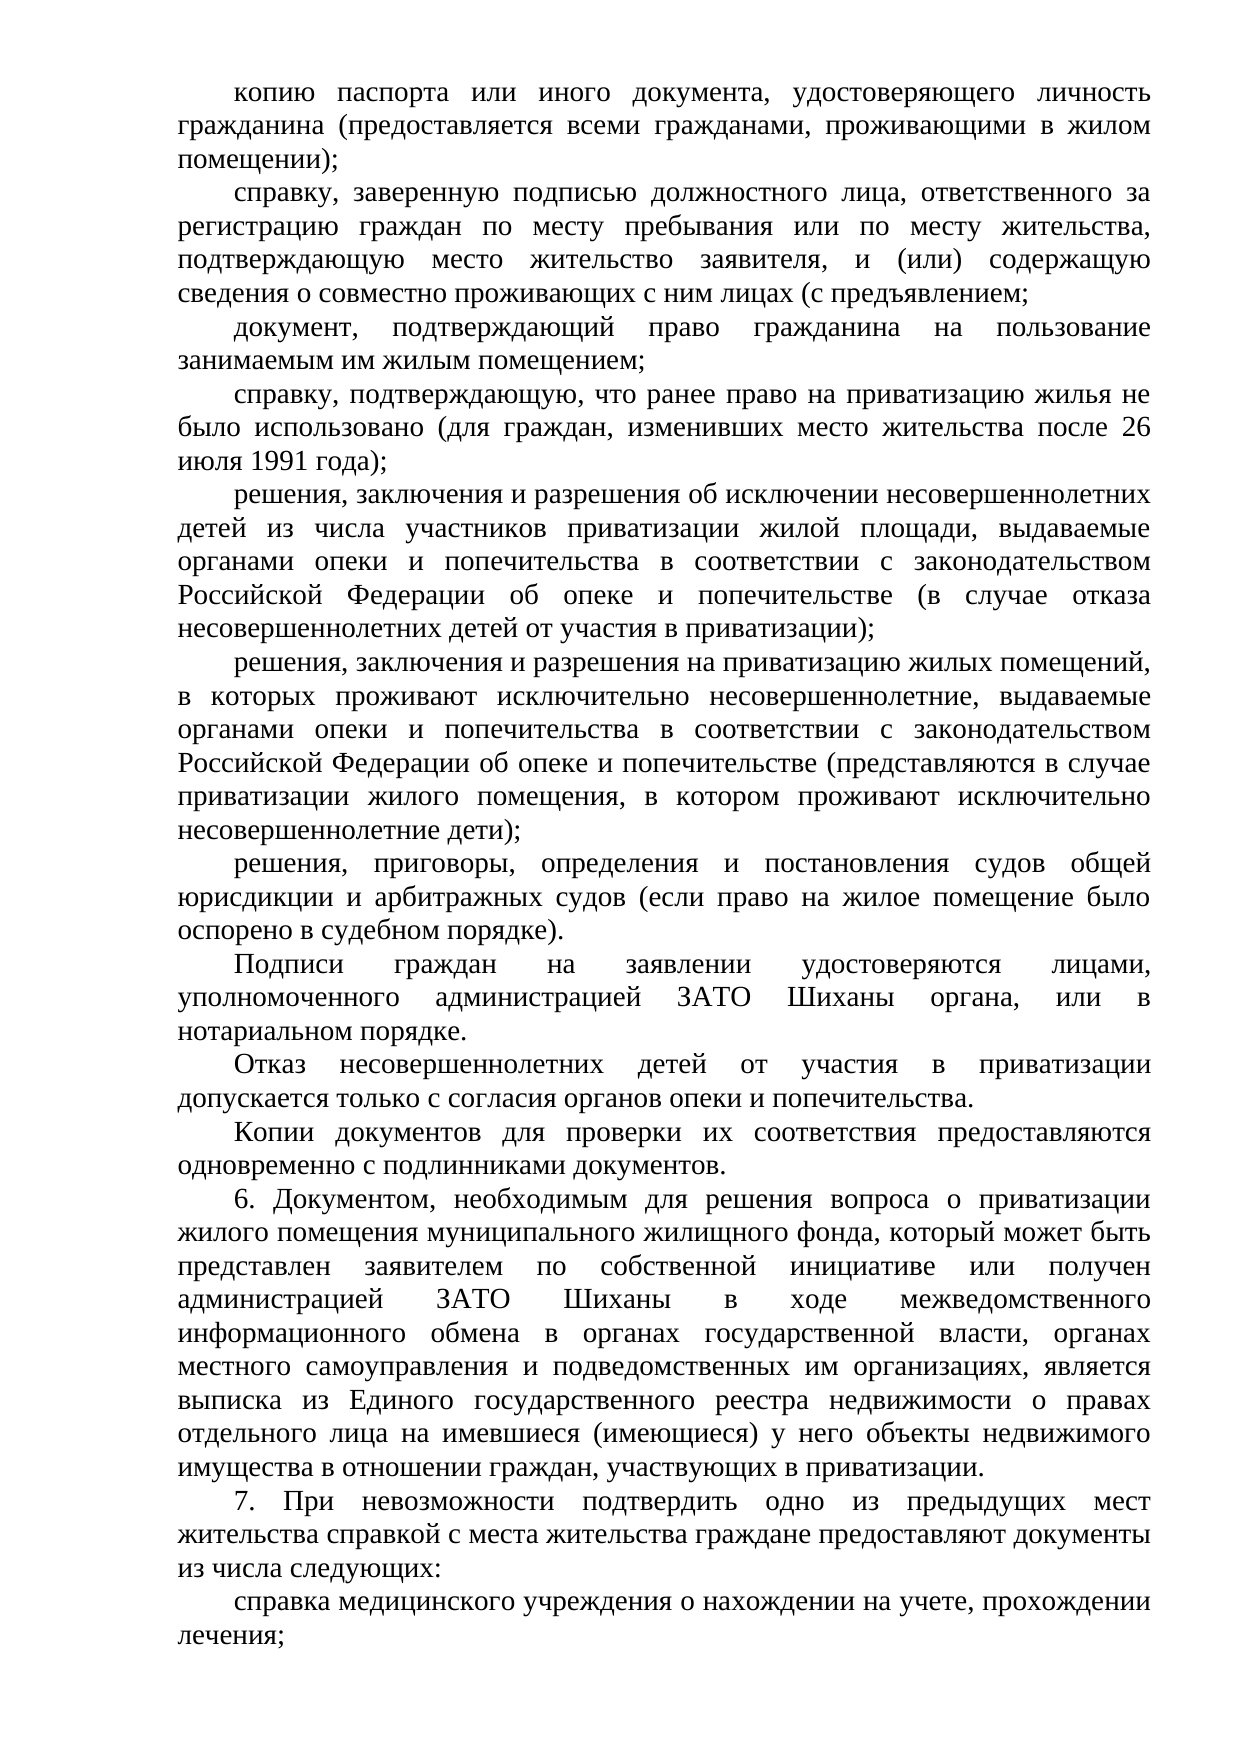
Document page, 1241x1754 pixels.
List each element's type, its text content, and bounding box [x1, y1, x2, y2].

text справка медицинского учреждения о нахождении на учете, прохождении лечения; [177, 1583, 1152, 1650]
text справку, подтверждающую, что ранее право на приватизацию жилья не было использовано (для граждан, изменивших место жительства после 26 июля 1991 года); [177, 376, 1152, 476]
text Копии документов для проверки их соответствия предоставляются одновременно с подлинниками документов. [177, 1114, 1152, 1181]
text справку, заверенную подписью должностного лица, ответственного за регистрацию граждан по месту пребывания или по месту жительства, подтверждающую место жительство заявителя, и (или) содержащую сведения о совместно проживающих с ним лицах (с предъявлением; [177, 174, 1152, 309]
text 7. При невозможности подтвердить одно из предыдущих мест жительства справкой с места жительства граждане предоставляют документы из числа следующих: [177, 1483, 1152, 1583]
text документ, подтверждающий право гражданина на пользование занимаемым им жилым помещением; [177, 309, 1152, 376]
text Отказ несовершеннолетних детей от участия в приватизации допускается только с согласия органов опеки и попечительства. [177, 1047, 1152, 1114]
text решения, приговоры, определения и постановления судов общей юрисдикции и арбитражных судов (если право на жилое помещение было оспорено в судебном порядке). [177, 845, 1152, 946]
text решения, заключения и разрешения на приватизацию жилых помещений, в которых проживают исключительно несовершеннолетние, выдаваемые органами опеки и попечительства в соответствии с законодательством Российской Федерации об опеке и попечительстве (представляются в случае приватизации жилого помещения, в котором проживают исключительно несовершеннолетние дети); [177, 644, 1152, 845]
text копию паспорта или иного документа, удостоверяющего личность гражданина (предоставляется всеми гражданами, проживающими в жилом помещении); [177, 74, 1152, 174]
text решения, заключения и разрешения об исключении несовершеннолетних детей из числа участников приватизации жилой площади, выдаваемые органами опеки и попечительства в соответствии с законодательством Российской Федерации об опеке и попечительстве (в случае отказа несовершеннолетних детей от участия в приватизации); [177, 476, 1152, 644]
text Подписи граждан на заявлении удостоверяются лицами, уполномоченного администрацией ЗАТО Шиханы органа, или в нотариальном порядке. [177, 946, 1152, 1047]
text 6. Документом, необходимым для решения вопроса о приватизации жилого помещения муниципального жилищного фонда, который может быть представлен заявителем по собственной инициативе или получен администрацией ЗАТО Шиханы в ходе межведомственного информационного обмена в органах государственной власти, органах местного самоуправления и подведомственных им организациях, является выписка из Единого государственного реестра недвижимости о правах отдельного лица на имевшиеся (имеющиеся) у него объекты недвижимого имущества в отношении граждан, участвующих в приватизации. [177, 1181, 1152, 1483]
